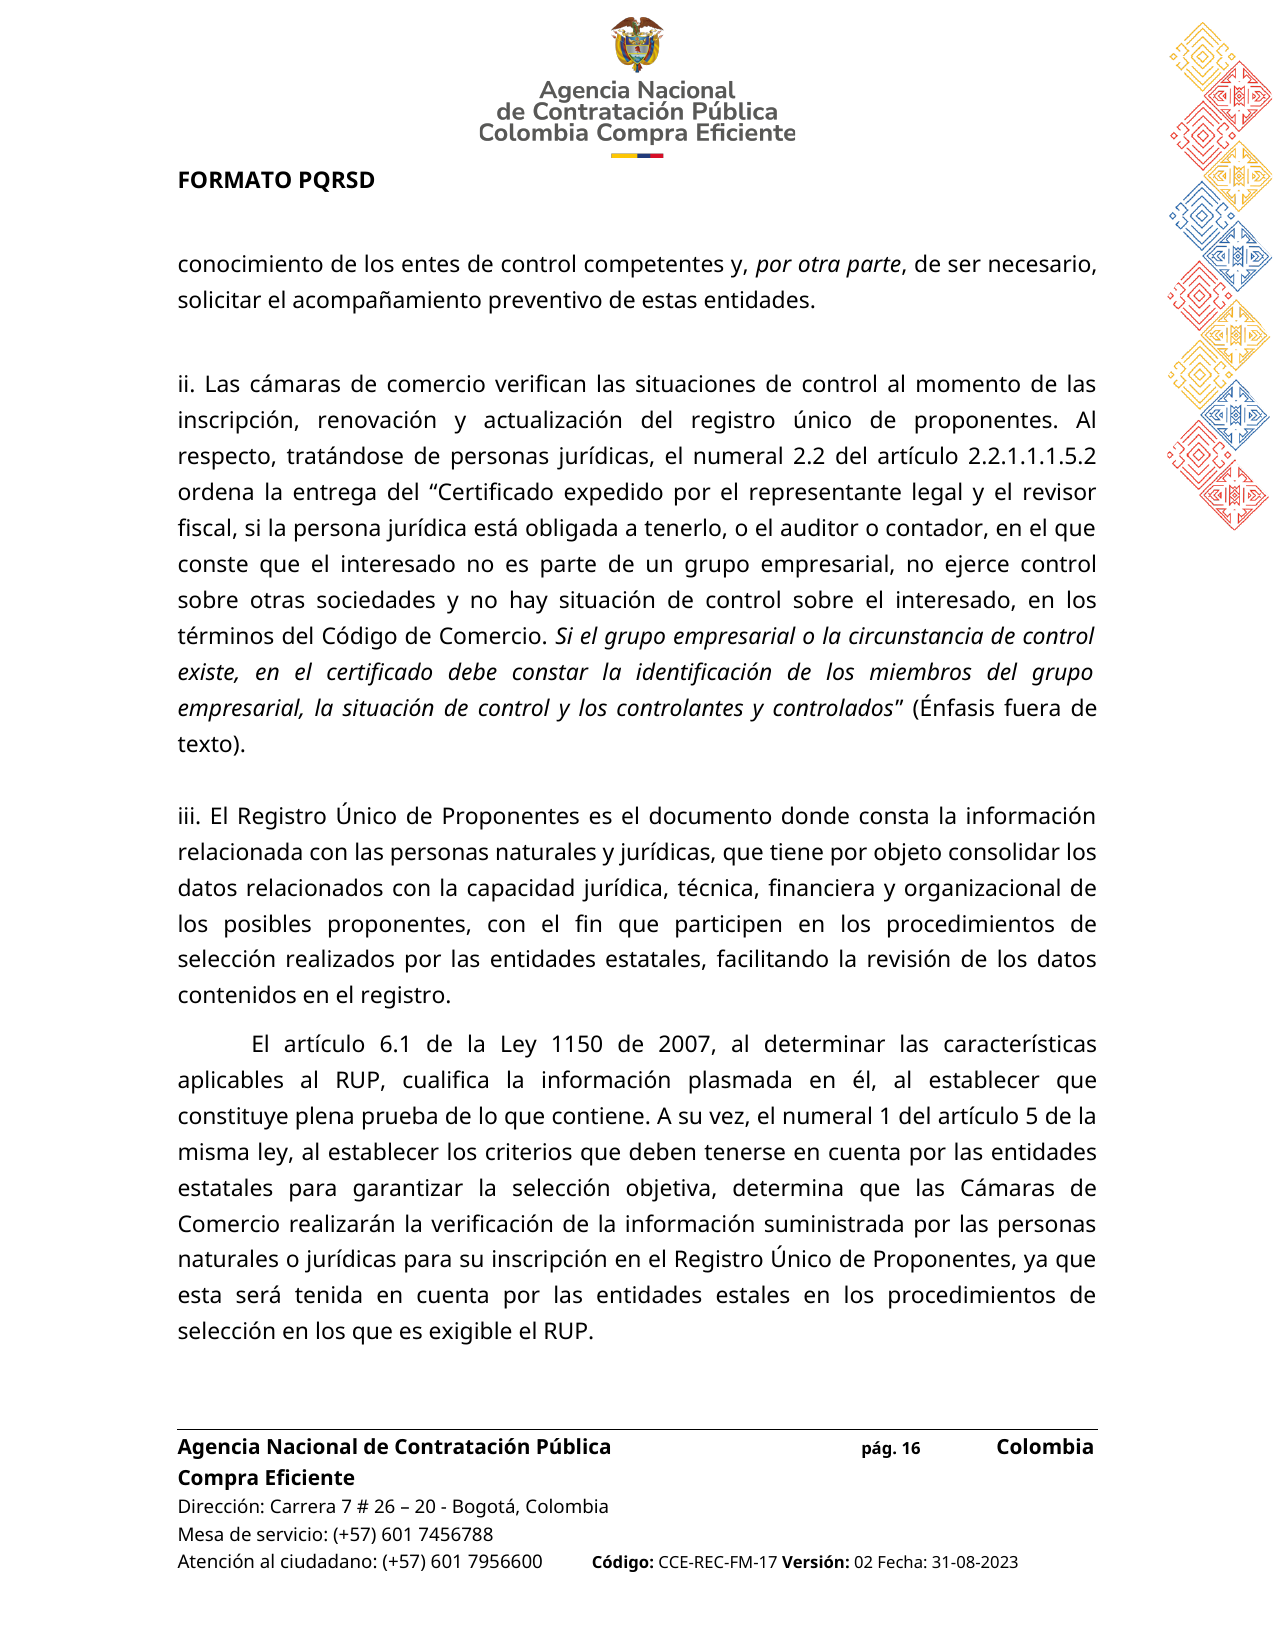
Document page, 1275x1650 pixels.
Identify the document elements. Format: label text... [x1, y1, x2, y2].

text El artículo 6.1 de la Ley 1150 de 2007, al determinar las características aplicables al RUP, cualifica la información plasmada en él, al establecer que constituye plena prueba de lo que contiene. A su vez, el numeral 1 del artículo 5 de la misma ley, al establecer los criterios que deben tenerse en cuenta por las entidades estatales para garantizar la selección objetiva, determina que las Cámaras de Comercio realizarán la verificación de la información suministrada por las personas naturales o jurídicas para su inscripción en el Registro Único de Proponentes, ya que esta será tenida en cuenta por las entidades estales en los procedimientos de selección en los que es exigible el RUP. [177, 1028, 1098, 1347]
picture [479, 17, 796, 158]
text iii. El Registro Único de Proponentes es el documento donde consta la información relacionada con las personas naturales y jurídicas, que tiene por objeto consolidar los datos relacionados con la capacidad jurídica, técnica, financiera y organizacional de los posibles proponentes, con el fin que participen en los procedimientos de selección realizados por las entidades estatales, facilitando la revisión de los datos contenidos en el registro. [177, 800, 1098, 1011]
text ii. Las cámaras de comercio verifican las situaciones de control al momento de las inscripción, renovación y actualización del registro único de proponentes. Al respecto, tratándose de personas jurídicas, el numeral 2.2 del artículo 2.2.1.1.1.5.2 ordena la entrega del “Certificado expedido por el representante legal y el revisor fiscal, si la persona jurídica está obligada a tenerlo, o el auditor o contador, en el que conste que el interesado no es parte de un grupo empresarial, no ejerce control sobre otras sociedades y no hay situación de control sobre el interesado, en los términos del Código de Comercio. Si el grupo empresarial o la circunstancia de control existe, en el certificado debe constar la identificación de los miembros del grupo empresarial, la situación de control y los controlantes y controlados” (Énfasis fuera de texto). [177, 368, 1098, 759]
picture [1165, 22, 1272, 528]
